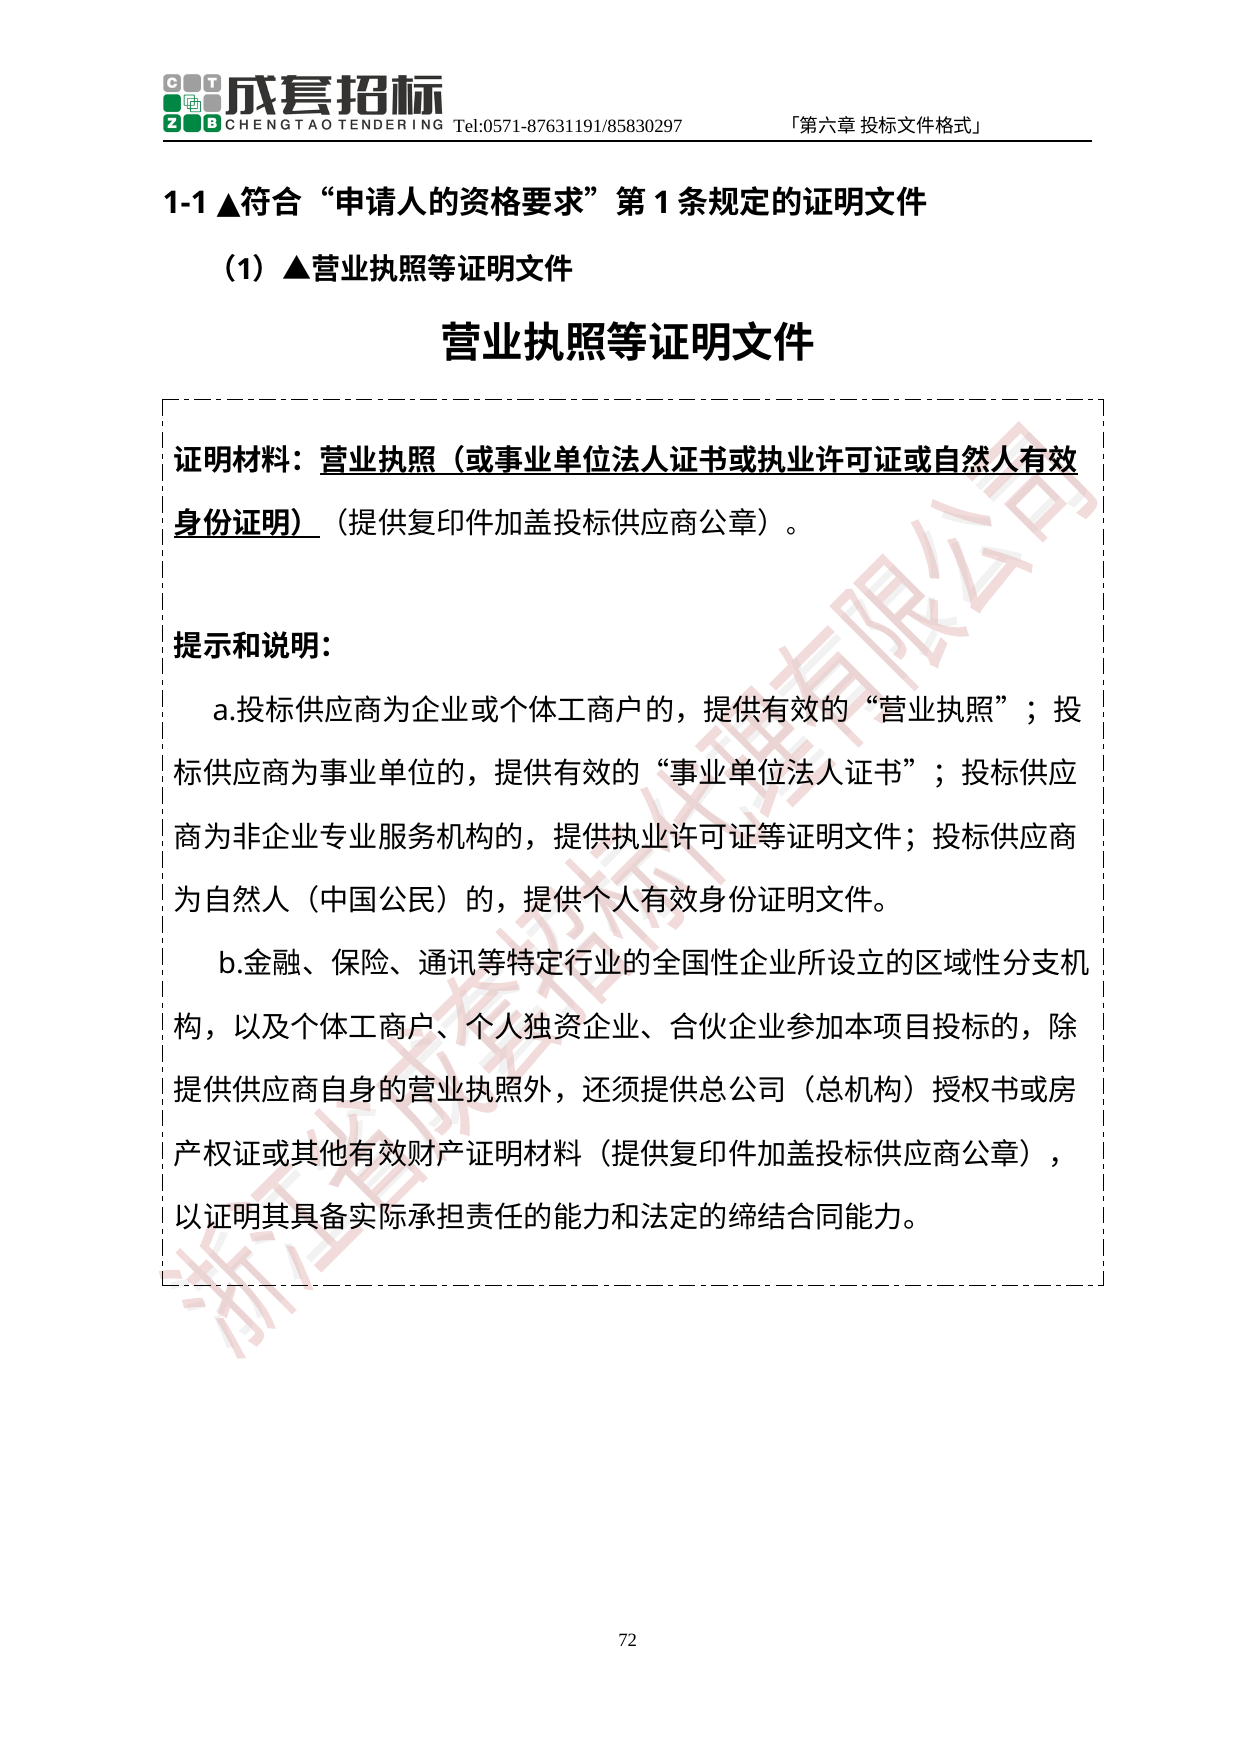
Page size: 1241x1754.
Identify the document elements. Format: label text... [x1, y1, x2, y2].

subtitle （1）▲营业执照等证明文件 [162, 245, 1092, 288]
subtitle 1-1 ▲符合“申请人的资格要求”第1条规定的证明文件 [162, 177, 1092, 223]
picture [162, 73, 444, 133]
text 营业执照等证明文件 [162, 309, 1092, 369]
table_header 证明材料：营业执照（或事业单位法人证书或执业许可证或自然人有效身份证明）（提供复印件加盖投标供应商公章）。 提示和说明： a.投标供应商为企业或个体工商户的，提供有效的“营业执照”；投标供应商为事业单位的，提供有效的“事业单位法人证书”；投标供应商为非企业专业服务机构的，提供执业许可证等证明文件；投标供应商为自然人（中国公民）的，提供个人有效身份证明文件。 b.金融、保险、通讯等特定行业的全国性企业所设立的区域性分支机构，以及个体工商户、个人独资企业、合伙企业参加本项目投标的，除提供供应商自身的营业执照外，还须提供总公司（总机构）授权书或房产权证或其他有效财产证明材料（提供复印件加盖投标供应商公章），以证明其具备实际承担责任的能力和法定的缔结合同能力。 [163, 399, 1104, 1285]
